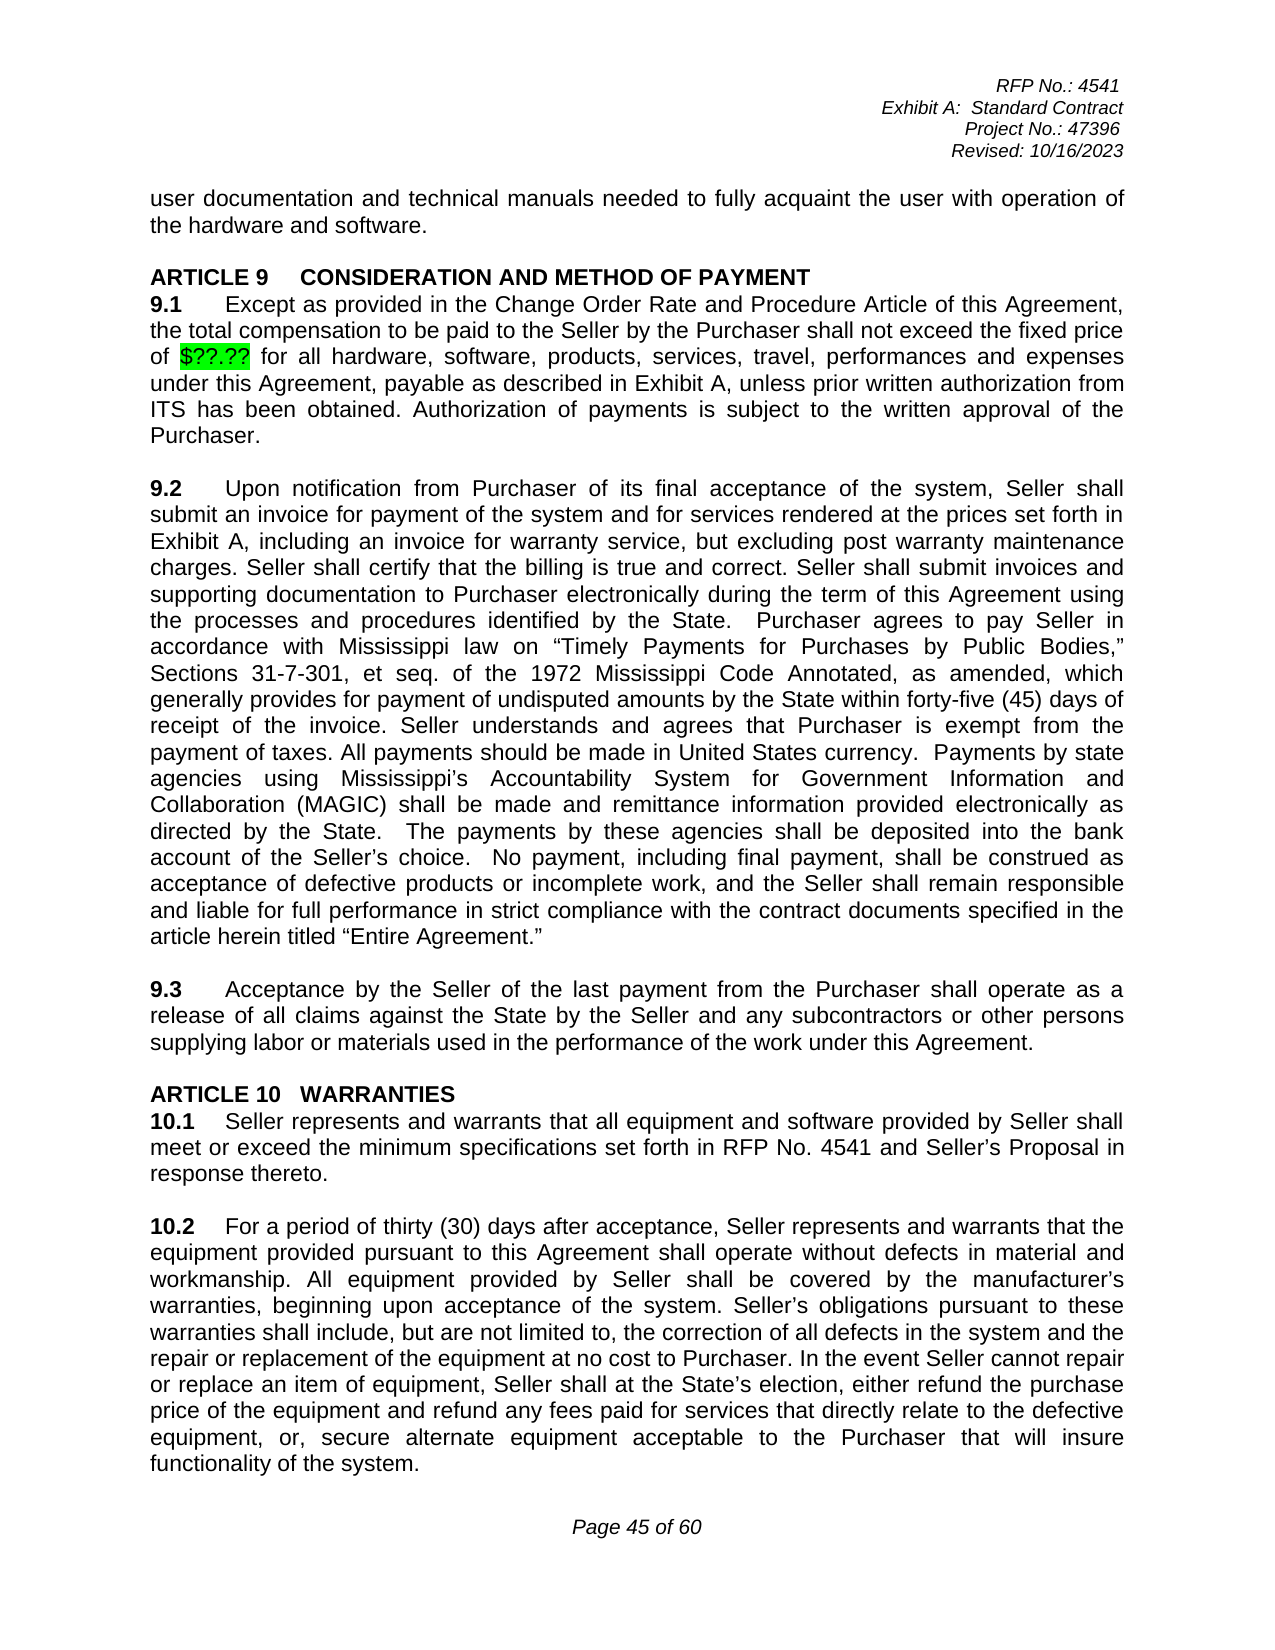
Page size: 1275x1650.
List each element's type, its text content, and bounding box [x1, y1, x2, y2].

text 9.1 Except as provided in the Change Order Rate and Procedure Article of this Agreement, the total compensation to be paid to the Seller by the Purchaser shall not exceed the fixed price of $??.?? for all hardware, software, products, services, travel, performances and expenses under this Agreement, payable as described in Exhibit A, unless prior written authorization from ITS has been obtained. Authorization of payments is subject to the written approval of the Purchaser. [150, 291, 1125, 449]
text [150, 185, 1125, 238]
text ARTICLE 10 WARRANTIES [150, 1081, 1125, 1108]
text 10.1 Seller represents and warrants that all equipment and software provided by Seller shall meet or exceed the minimum specifications set forth in RFP No. 4541 and Seller’s Proposal in response thereto. [150, 1108, 1125, 1187]
text 9.3 Acceptance by the Seller of the last payment from the Purchaser shall operate as a release of all claims against the State by the Seller and any subcontractors or other persons supplying labor or materials used in the performance of the work under this Agreement. [150, 976, 1125, 1055]
text 10.2 For a period of thirty (30) days after acceptance, Seller represents and warrants that the equipment provided pursuant to this Agreement shall operate without defects in material and workmanship. All equipment provided by Seller shall be covered by the manufacturer’s warranties, beginning upon acceptance of the system. Seller’s obligations pursuant to these warranties shall include, but are not limited to, the correction of all defects in the system and the repair or replacement of the equipment at no cost to Purchaser. In the event Seller cannot repair or replace an item of equipment, Seller shall at the State’s election, either refund the purchase price of the equipment and refund any fees paid for services that directly relate to the defective equipment, or, secure alternate equipment acceptable to the Purchaser that will insure functionality of the system. [150, 1213, 1125, 1477]
text ARTICLE 9 CONSIDERATION AND METHOD OF PAYMENT [150, 264, 1125, 291]
text 9.2 Upon notification from Purchaser of its final acceptance of the system, Seller shall submit an invoice for payment of the system and for services rendered at the prices set forth in Exhibit A, including an invoice for warranty service, but excluding post warranty maintenance charges. Seller shall certify that the billing is true and correct. Seller shall submit invoices and supporting documentation to Purchaser electronically during the term of this Agreement using the processes and procedures identified by the State. Purchaser agrees to pay Seller in accordance with Mississippi law on “Timely Payments for Purchases by Public Bodies,” Sections 31-7-301, et seq. of the 1972 Mississippi Code Annotated, as amended, which generally provides for payment of undisputed amounts by the State within forty-five (45) days of receipt of the invoice. Seller understands and agrees that Purchaser is exempt from the payment of taxes. All payments should be made in United States currency. Payments by state agencies using Mississippi’s Accountability System for Government Information and Collaboration (MAGIC) shall be made and remittance information provided electronically as directed by the State. The payments by these agencies shall be deposited into the bank account of the Seller’s choice. No payment, including final payment, shall be construed as acceptance of defective products or incomplete work, and the Seller shall remain responsible and liable for full performance in strict compliance with the contract documents specified in the article herein titled “Entire Agreement.” [150, 475, 1125, 949]
